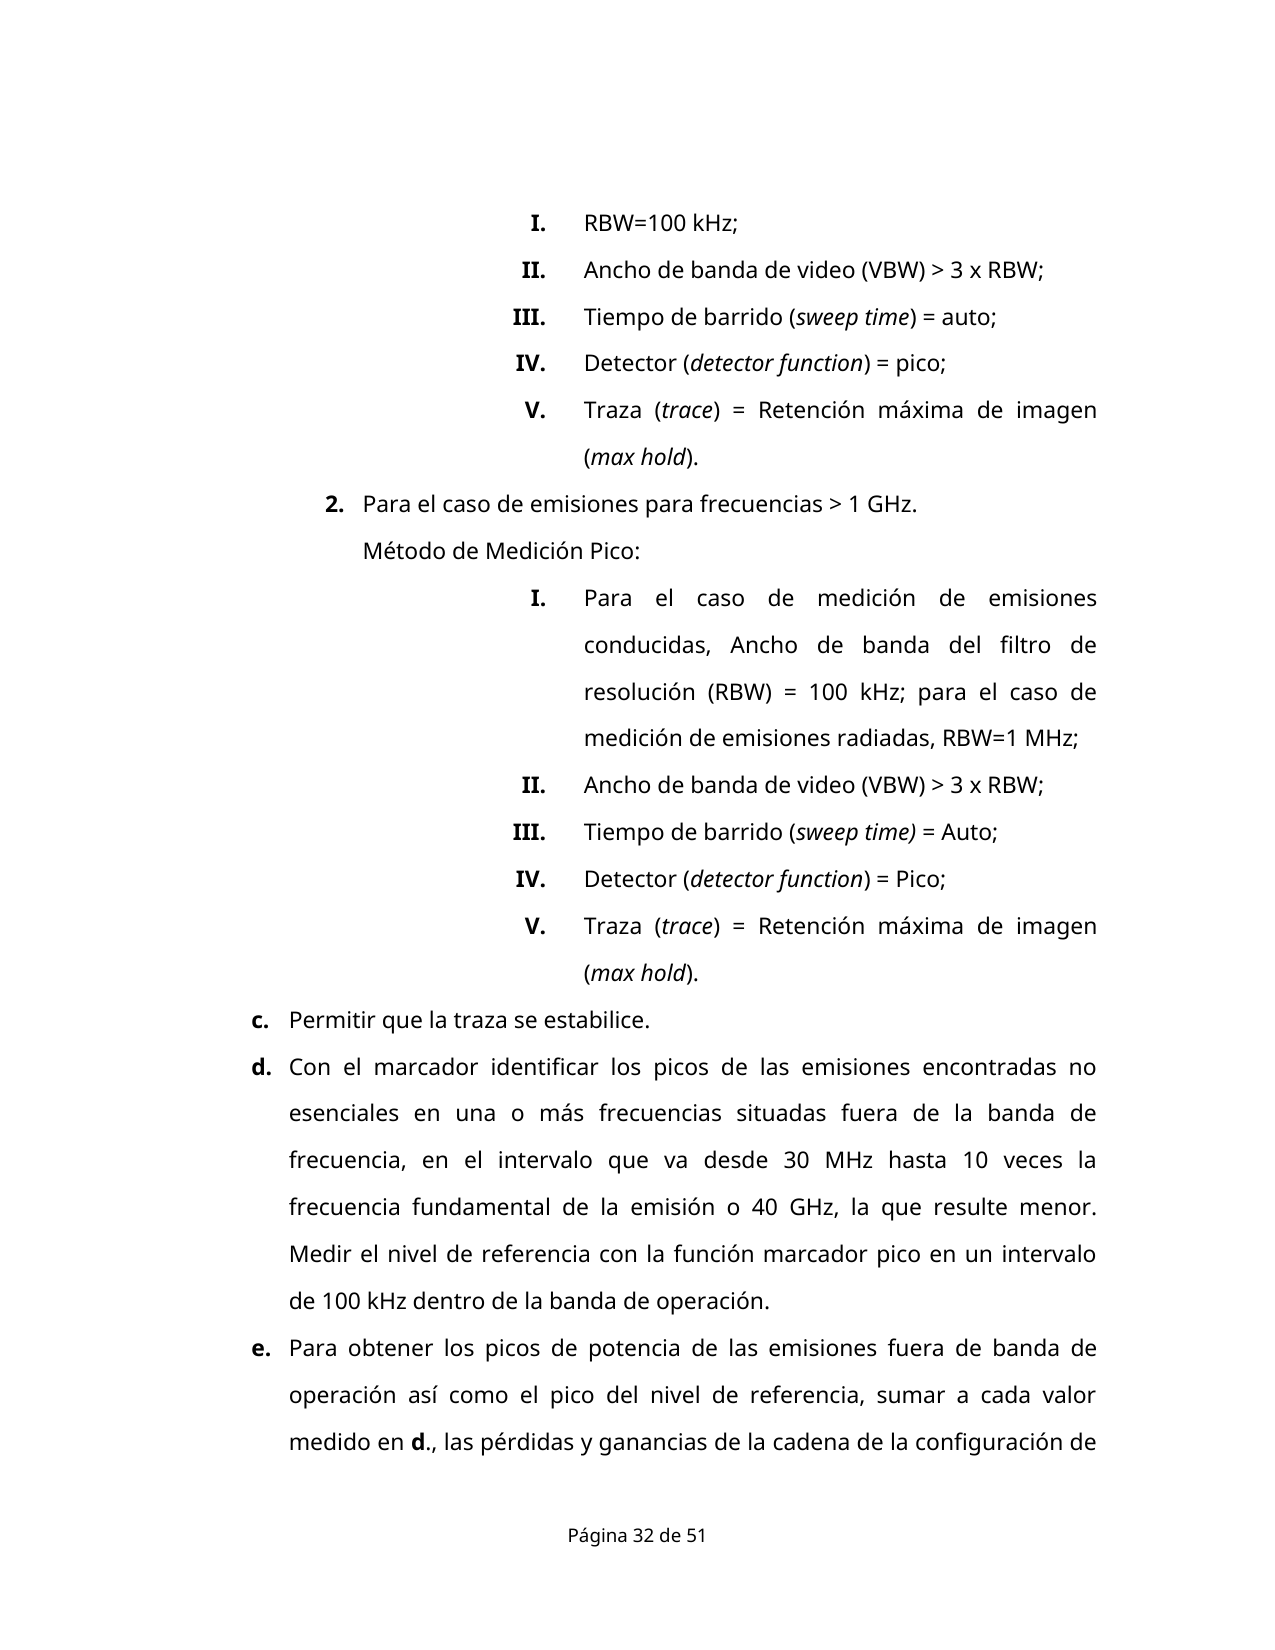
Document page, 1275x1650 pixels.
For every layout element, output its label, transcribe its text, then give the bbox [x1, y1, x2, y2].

list Detector (detector function) = pico; [546, 347, 1098, 379]
list Para el caso de medición de emisiones conducidas, Ancho de banda del filtro de resolución (RBW) = 100 kHz; para el caso de medición de emisiones radiadas, RBW=1 MHz; [546, 582, 1098, 754]
list Para el caso de emisiones para frecuencias > 1 GHz. [325, 488, 1098, 519]
list Método de Medición Pico: [362, 535, 1098, 566]
list RBW=100 kHz; [546, 207, 1098, 238]
list Ancho de banda de video (VBW) > 3 x RBW; [546, 769, 1098, 801]
list Con el marcador identificar los picos de las emisiones encontradas no esenciales en una o más frecuencias situadas fuera de la banda de frecuencia, en el intervalo que va desde 30 MHz hasta 10 veces la frecuencia fundamental de la emisión o 40 GHz, la que resulte menor. Medir el nivel de referencia con la función marcador pico en un intervalo de 100 kHz dentro de la banda de operación. [251, 1051, 1098, 1316]
list Permitir que la traza se estabilice. [251, 1004, 1098, 1035]
list Traza (trace) = Retención máxima de imagen (max hold). [546, 910, 1098, 988]
list Ancho de banda de video (VBW) > 3 x RBW; [546, 254, 1098, 285]
list Detector (detector function) = Pico; [546, 863, 1098, 894]
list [251, 1332, 1098, 1457]
list Traza (trace) = Retención máxima de imagen (max hold). [546, 394, 1098, 472]
list Tiempo de barrido (sweep time) = Auto; [546, 816, 1098, 847]
list Tiempo de barrido (sweep time) = auto; [546, 301, 1098, 332]
